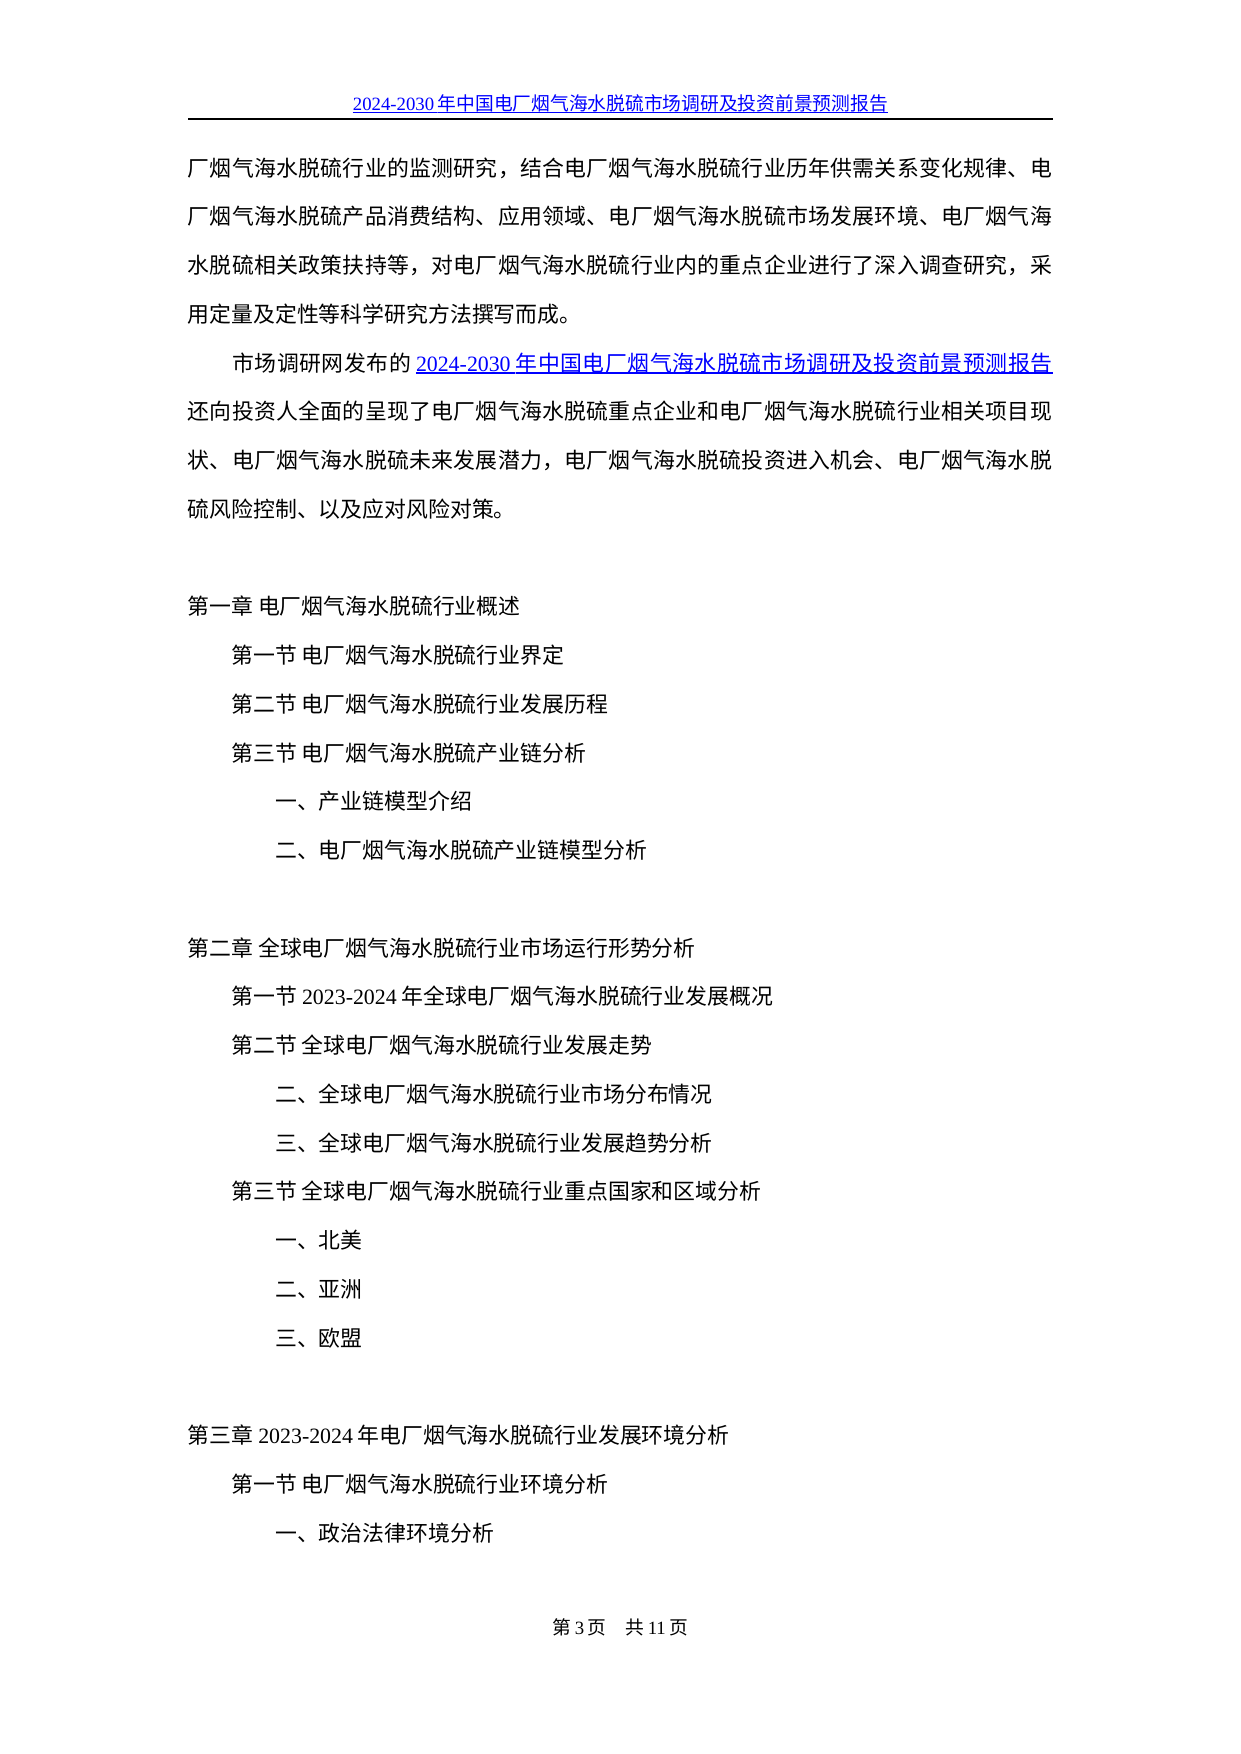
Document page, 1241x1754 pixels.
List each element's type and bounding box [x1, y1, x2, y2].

text [187, 150, 1053, 1548]
